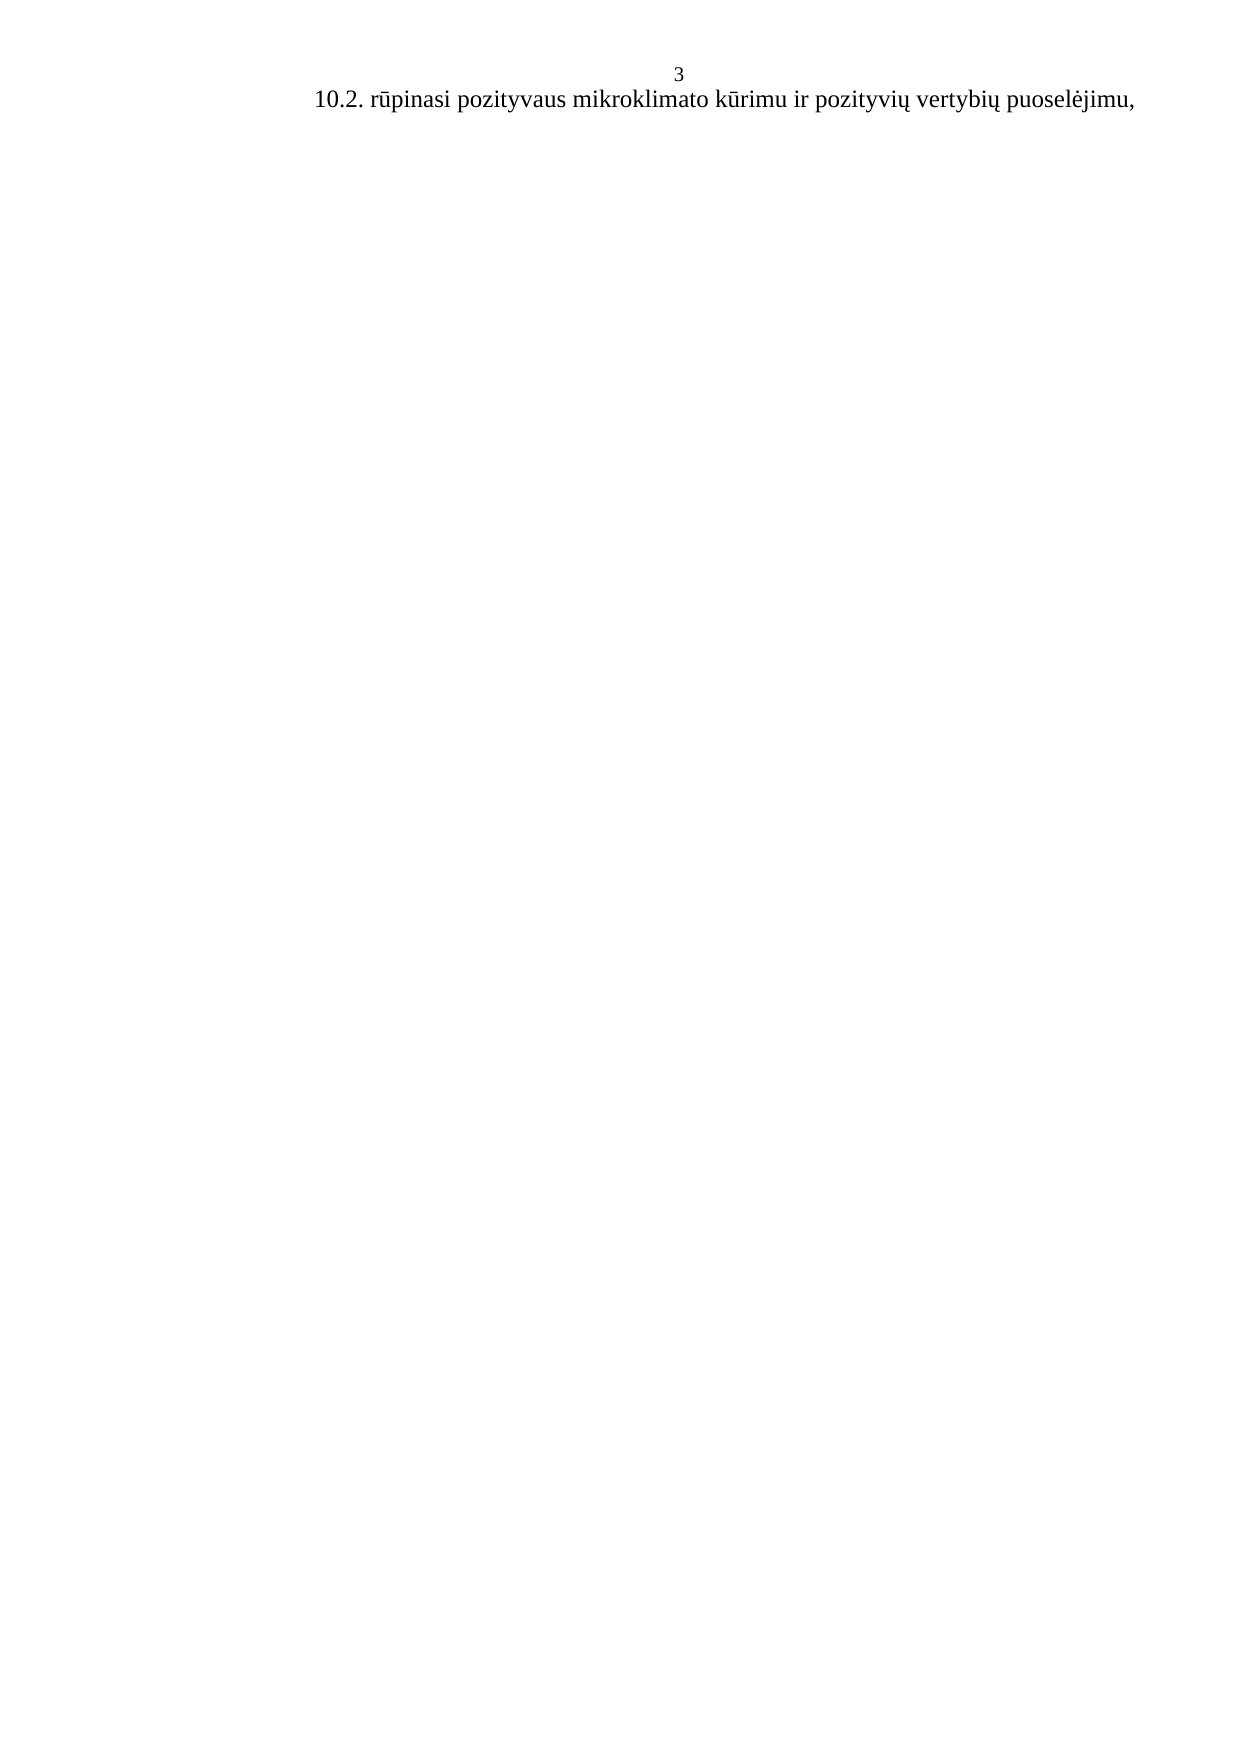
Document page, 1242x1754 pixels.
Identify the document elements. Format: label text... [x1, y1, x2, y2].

text 10.2. rūpinasi pozityvaus mikroklimato kūrimu ir pozityvių vertybių puoselėjimu, [262, 84, 1187, 113]
